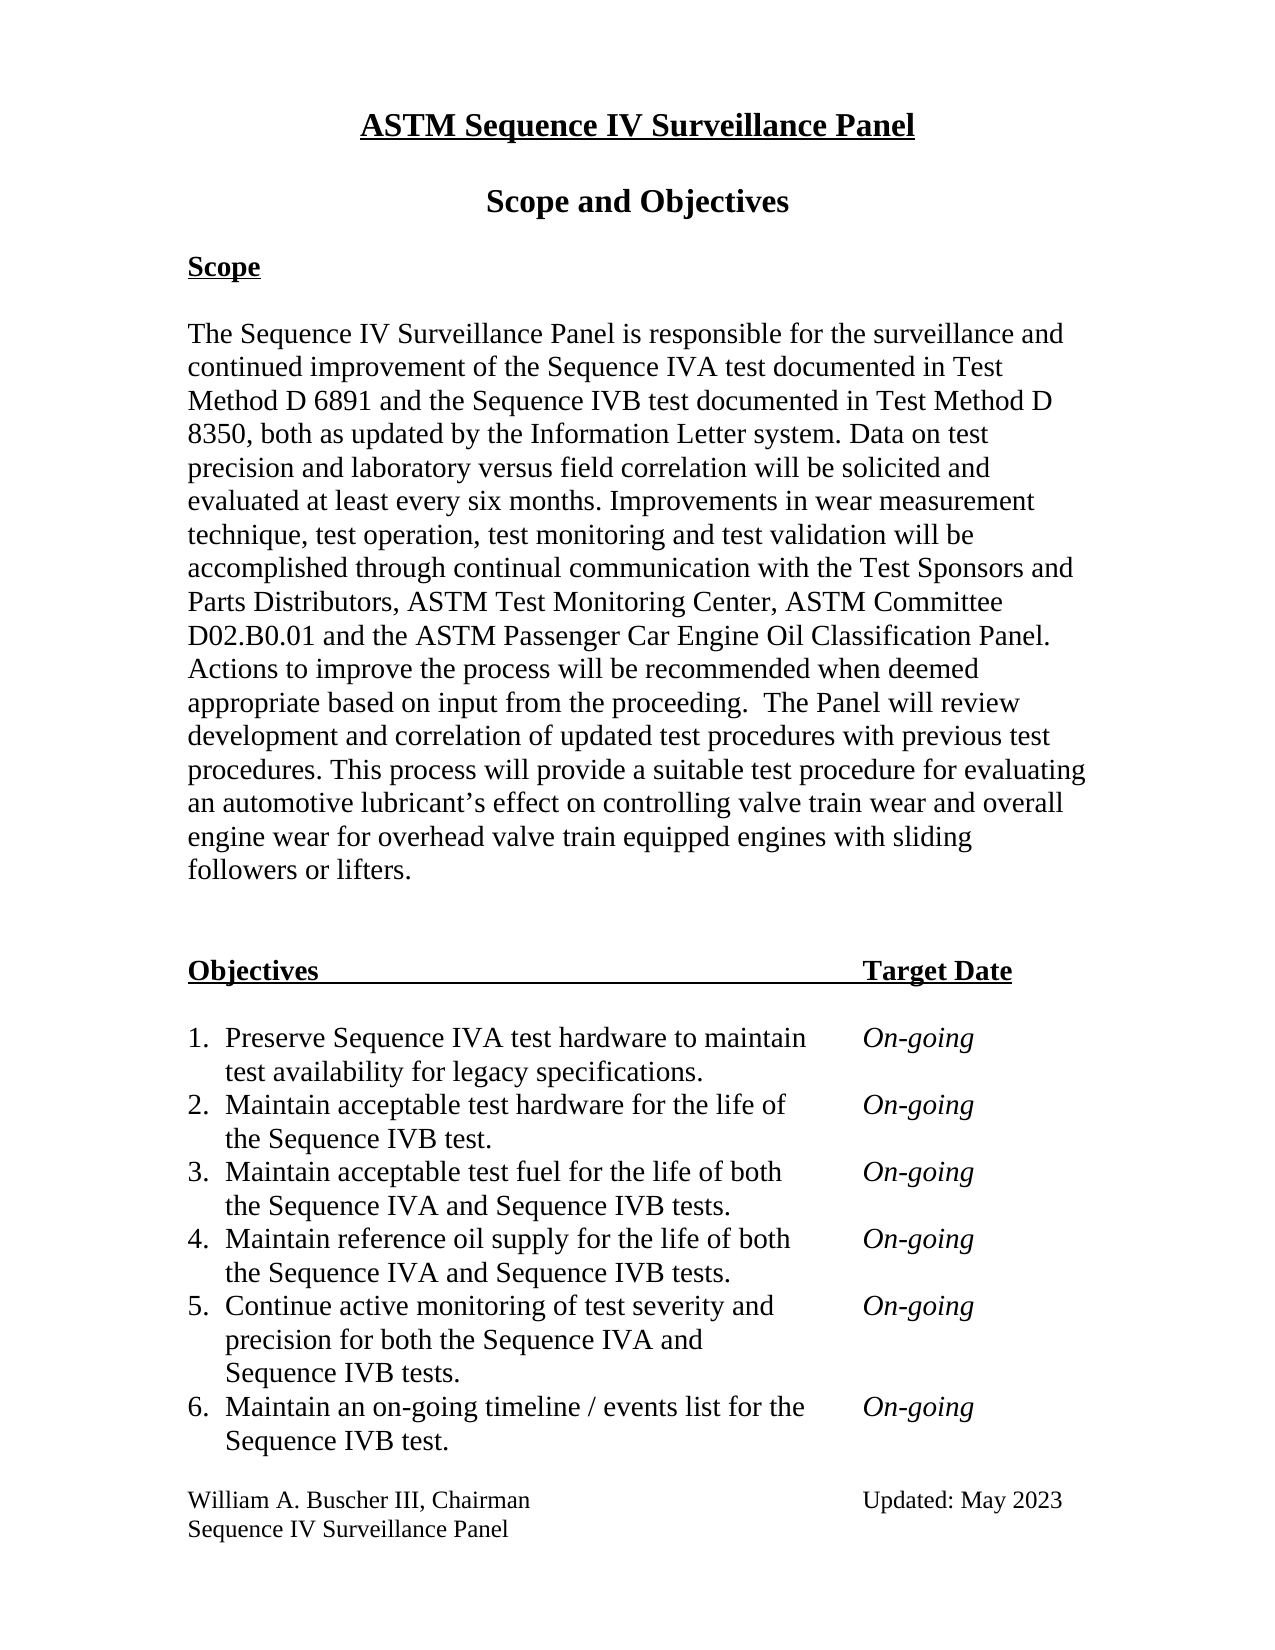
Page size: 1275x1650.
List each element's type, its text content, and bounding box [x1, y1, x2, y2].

text Sequence IVB tests. [187, 1356, 1087, 1389]
list Preserve Sequence IVA test hardware to maintain On-going [187, 1020, 1087, 1054]
list Continue active monitoring of test severity and On-going [187, 1288, 1087, 1322]
list Maintain acceptable test hardware for the life of On-going [187, 1087, 1087, 1121]
subtitle Scope [187, 249, 1087, 282]
list Maintain an on-going timeline / events list for the On-going [187, 1389, 1087, 1423]
subtitle Objectives Target Date [187, 953, 1087, 987]
text the Sequence IVA and Sequence IVB tests. [187, 1188, 1087, 1221]
text the Sequence IVB test. [187, 1121, 1087, 1154]
list Maintain reference oil supply for the life of both On-going [187, 1221, 1087, 1255]
text precision for both the Sequence IVA and [187, 1322, 1087, 1356]
text test availability for legacy specifications. [187, 1054, 1087, 1087]
text Sequence IVB test. [187, 1423, 1087, 1456]
text William A. Buscher III, Chairman Updated: May 2023 [187, 1485, 1087, 1514]
subtitle Scope and Objectives [187, 182, 1087, 220]
text Sequence IV Surveillance Panel [187, 1514, 1087, 1542]
list Maintain acceptable test fuel for the life of both On-going [187, 1154, 1087, 1188]
text The Sequence IV Surveillance Panel is responsible for the surveillance and continued improvement of the Sequence IVA test documented in Test Method D 6891 and the Sequence IVB test documented in Test Method D 8350, both as updated by the Information Letter system. Data on test precision and laboratory versus field correlation will be solicited and evaluated at least every six months. Improvements in wear measurement technique, test operation, test monitoring and test validation will be accomplished through continual communication with the Test Sponsors and Parts Distributors, ASTM Test Monitoring Center, ASTM Committee D02.B0.01 and the ASTM Passenger Car Engine Oil Classification Panel. Actions to improve the process will be recommended when deemed appropriate based on input from the proceeding. The Panel will review development and correlation of updated test procedures with previous test procedures. This process will provide a suitable test procedure for evaluating an automotive lubricant’s effect on controlling valve train wear and overall engine wear for overhead valve train equipped engines with sliding followers or lifters. [187, 316, 1087, 886]
text the Sequence IVA and Sequence IVB tests. [187, 1255, 1087, 1288]
title ASTM Sequence IV Surveillance Panel [187, 105, 1087, 143]
